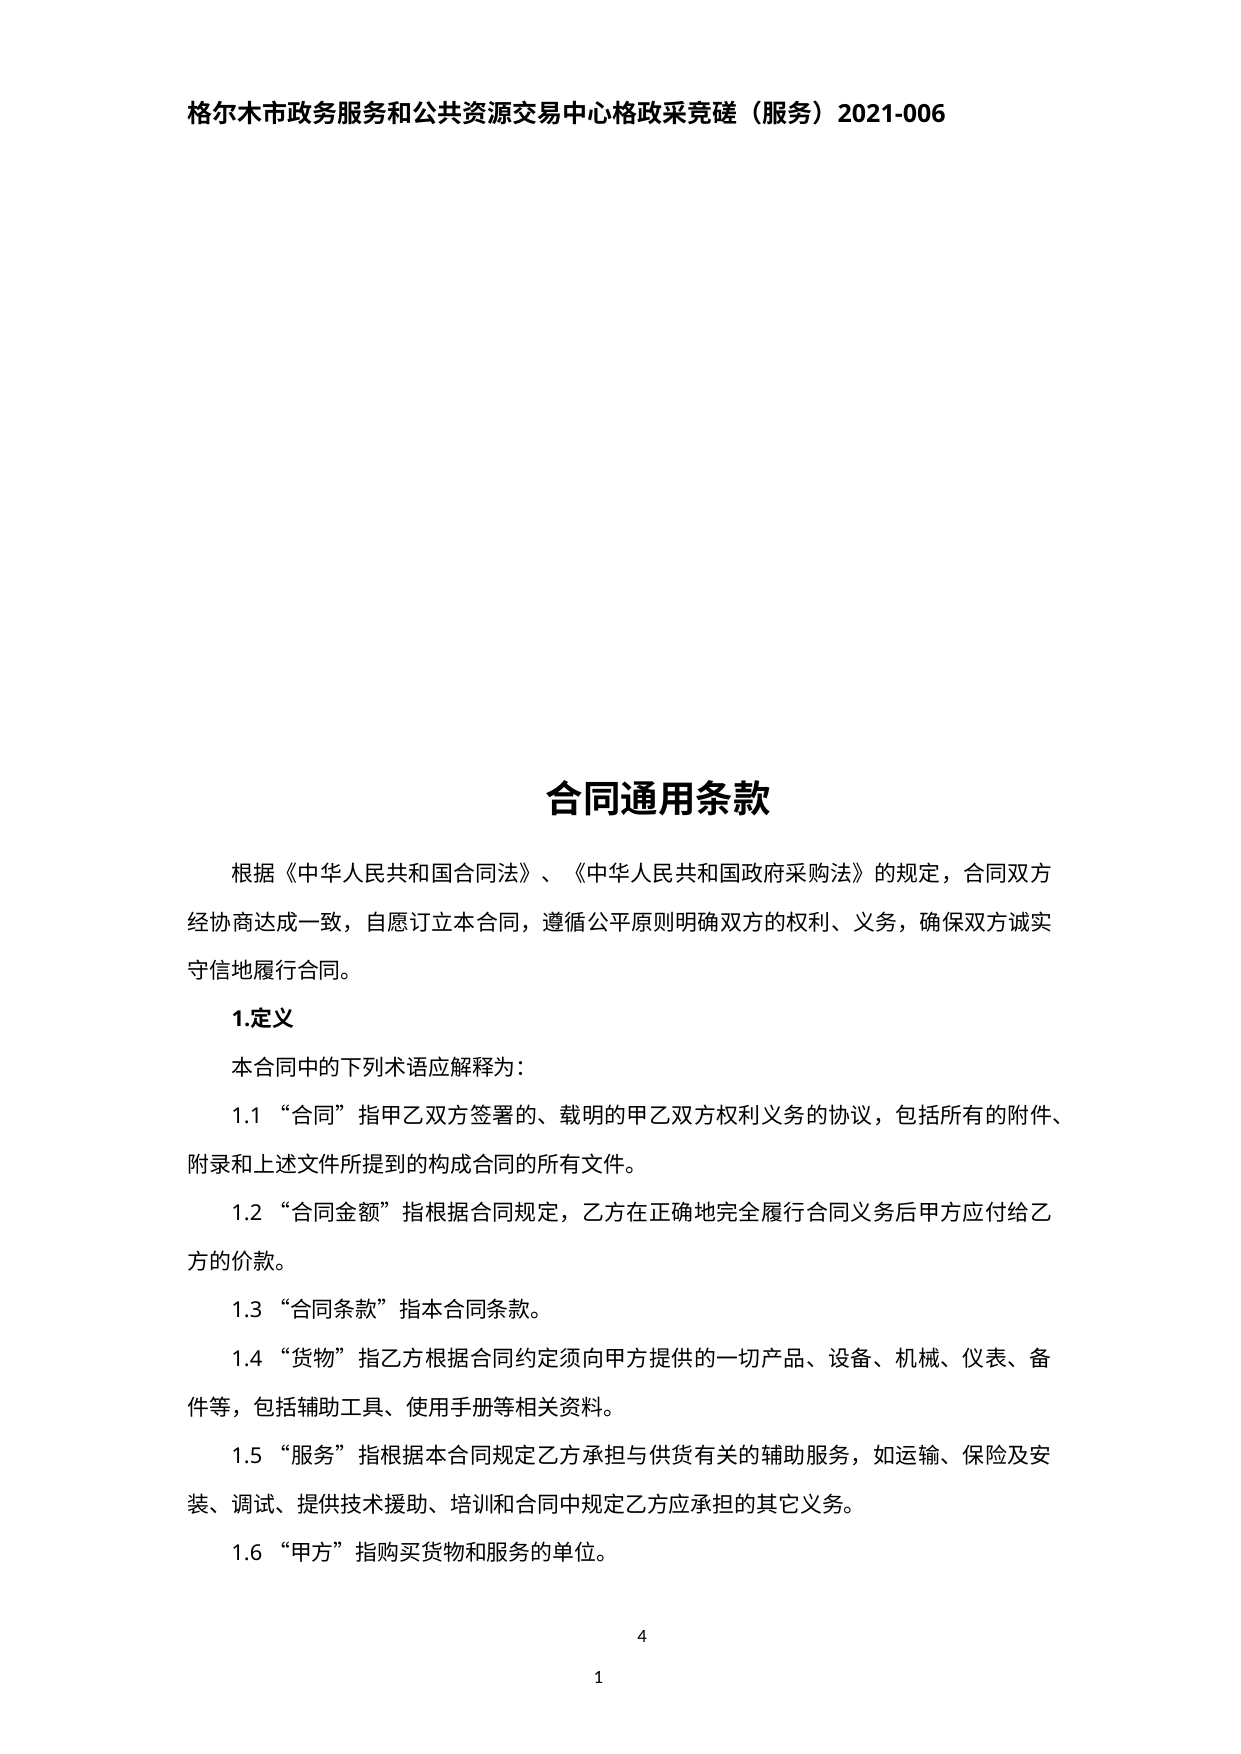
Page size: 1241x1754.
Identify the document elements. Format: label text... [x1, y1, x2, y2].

text 1.定义 [187, 1001, 1053, 1034]
text 合同通用条款 [187, 763, 1053, 828]
text 1.6 “甲方”指购买货物和服务的单位。 [187, 1534, 1053, 1567]
text 1.3 “合同条款”指本合同条款。 [187, 1292, 1053, 1324]
text 1.1 “合同”指甲乙双方签署的、载明的甲乙双方权利义务的协议，包括所有的附件、附录和上述文件所提到的构成合同的所有文件。 [187, 1098, 1053, 1179]
text 1.2 “合同金额”指根据合同规定，乙方在正确地完全履行合同义务后甲方应付给乙方的价款。 [187, 1195, 1053, 1276]
text 1.4 “货物”指乙方根据合同约定须向甲方提供的一切产品、设备、机械、仪表、备件等，包括辅助工具、使用手册等相关资料。 [187, 1340, 1053, 1422]
text 1.5 “服务”指根据本合同规定乙方承担与供货有关的辅助服务，如运输、保险及安装、调试、提供技术援助、培训和合同中规定乙方应承担的其它义务。 [187, 1437, 1053, 1519]
text 根据《中华人民共和国合同法》、《中华人民共和国政府采购法》的规定，合同双方经协商达成一致，自愿订立本合同，遵循公平原则明确双方的权利、义务，确保双方诚实守信地履行合同。 [187, 855, 1053, 985]
text 本合同中的下列术语应解释为： [187, 1049, 1053, 1082]
